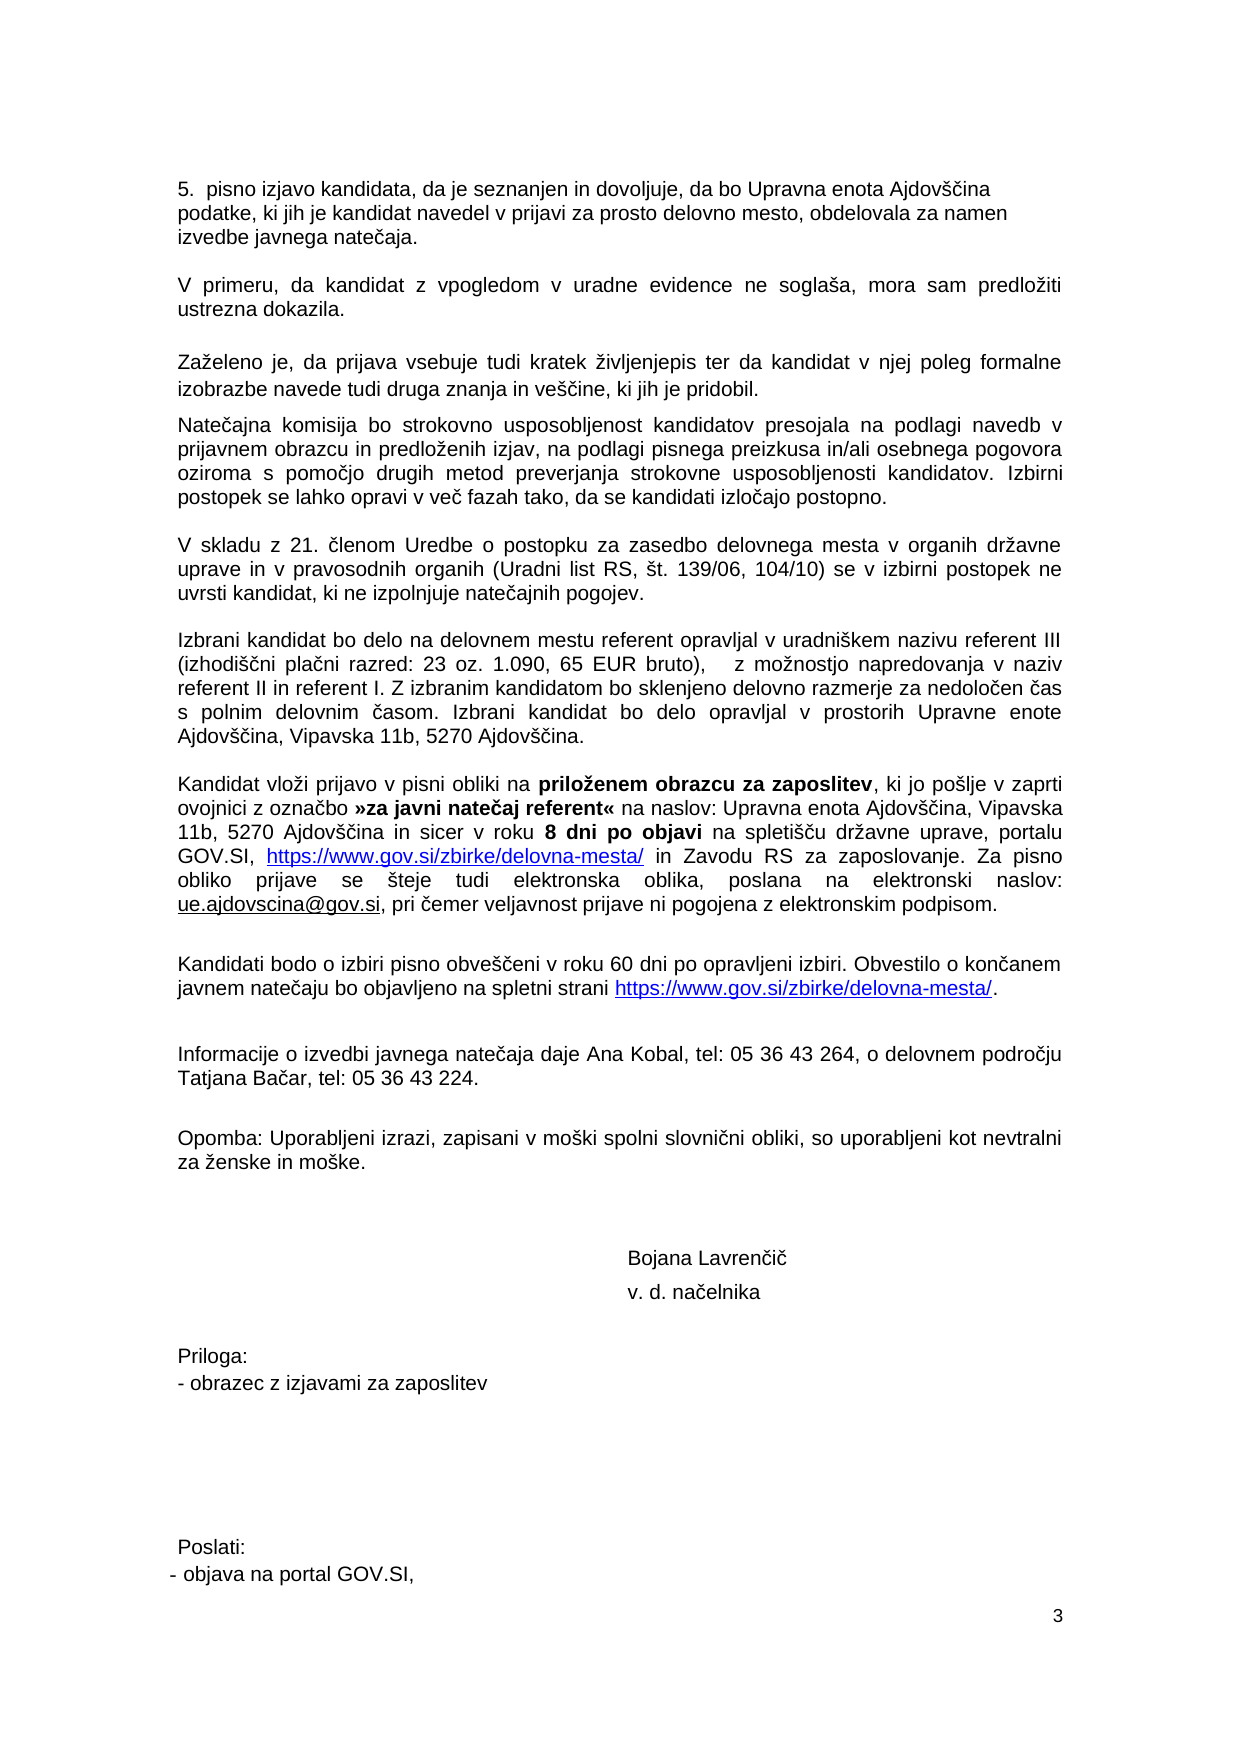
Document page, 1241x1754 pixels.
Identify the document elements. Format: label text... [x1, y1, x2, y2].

text V skladu z 21. členom Uredbe o postopku za zasedbo delovnega mesta v organih državne uprave in v pravosodnih organih (Uradni list RS, št. 139/06, 104/10) se v izbirni postopek ne uvrsti kandidat, ki ne izpolnjuje natečajnih pogojev. [177, 532, 1063, 604]
text Zaželeno je, da prijava vsebuje tudi kratek življenjepis ter da kandidat v njej poleg formalne izobrazbe navede tudi druga znanja in veščine, ki jih je pridobil. [177, 321, 1063, 402]
text v. d. načelnika [552, 1280, 1063, 1304]
text - obrazec z izjavami za zaposlitev [177, 1368, 1063, 1396]
text Natečajna komisija bo strokovno usposobljenost kandidatov presojala na podlagi navedb v prijavnem obrazcu in predloženih izjav, na podlagi pisnega preizkusa in/ali osebnega pogovora oziroma s pomočjo drugih metod preverjanja strokovne usposobljenosti kandidatov. Izbirni postopek se lahko opravi v več fazah tako, da se kandidati izločajo postopno. [177, 413, 1063, 508]
text 5. pisno izjavo kandidata, da je seznanjen in dovoljuje, da bo Upravna enota Ajdovščina podatke, ki jih je kandidat navedel v prijavi za prosto delovno mesto, obdelovala za namen izvedbe javnega natečaja. [177, 177, 1063, 249]
text Opomba: Uporabljeni izrazi, zapisani v moški spolni slovnični obliki, so uporabljeni kot nevtralni za ženske in moške. [177, 1126, 1063, 1174]
text Bojana Lavrenčič [552, 1246, 1063, 1269]
list objava na portal GOV.SI, [169, 1560, 1063, 1587]
text Priloga: [177, 1341, 1063, 1368]
text Informacije o izvedbi javnega natečaja daje Ana Kobal, tel: 05 36 43 264, o delovnem področju Tatjana Bačar, tel: 05 36 43 224. [177, 1013, 1063, 1089]
text V primeru, da kandidat z vpogledom v uradne evidence ne soglaša, mora sam predložiti ustrezna dokazila. [177, 273, 1063, 321]
text Kandidati bodo o izbiri pisno obveščeni v roku 60 dni po opravljeni izbiri. Obvestilo o končanem javnem natečaju bo objavljeno na spletni strani https://www.gov.si/zbirke/delovna-mesta/. [177, 952, 1063, 1000]
text Izbrani kandidat bo delo na delovnem mestu referent opravljal v uradniškem nazivu referent III (izhodiščni plačni razred: 23 oz. 1.090, 65 EUR bruto), z možnostjo napredovanja v naziv referent II in referent I. Z izbranim kandidatom bo sklenjeno delovno razmerje za nedoločen čas s polnim delovnim časom. Izbrani kandidat bo delo opravljal v prostorih Upravne enote Ajdovščina, Vipavska 11b, 5270 Ajdovščina. [177, 628, 1063, 748]
text Kandidat vloži prijavo v pisni obliki na priloženem obrazcu za zaposlitev, ki jo pošlje v zaprti ovojnici z označbo »za javni natečaj referent« na naslov: Upravna enota Ajdovščina, Vipavska 11b, 5270 Ajdovščina in sicer v roku 8 dni po objavi na spletišču državne uprave, portalu GOV.SI, https://www.gov.si/zbirke/delovna-mesta/ in Zavodu RS za zaposlovanje. Za pisno obliko prijave se šteje tudi elektronska oblika, poslana na elektronski naslov: ue.ajdovscina@gov.si, pri čemer veljavnost prijave ni pogojena z elektronskim podpisom. [177, 772, 1063, 916]
text Poslati: [177, 1533, 1063, 1560]
